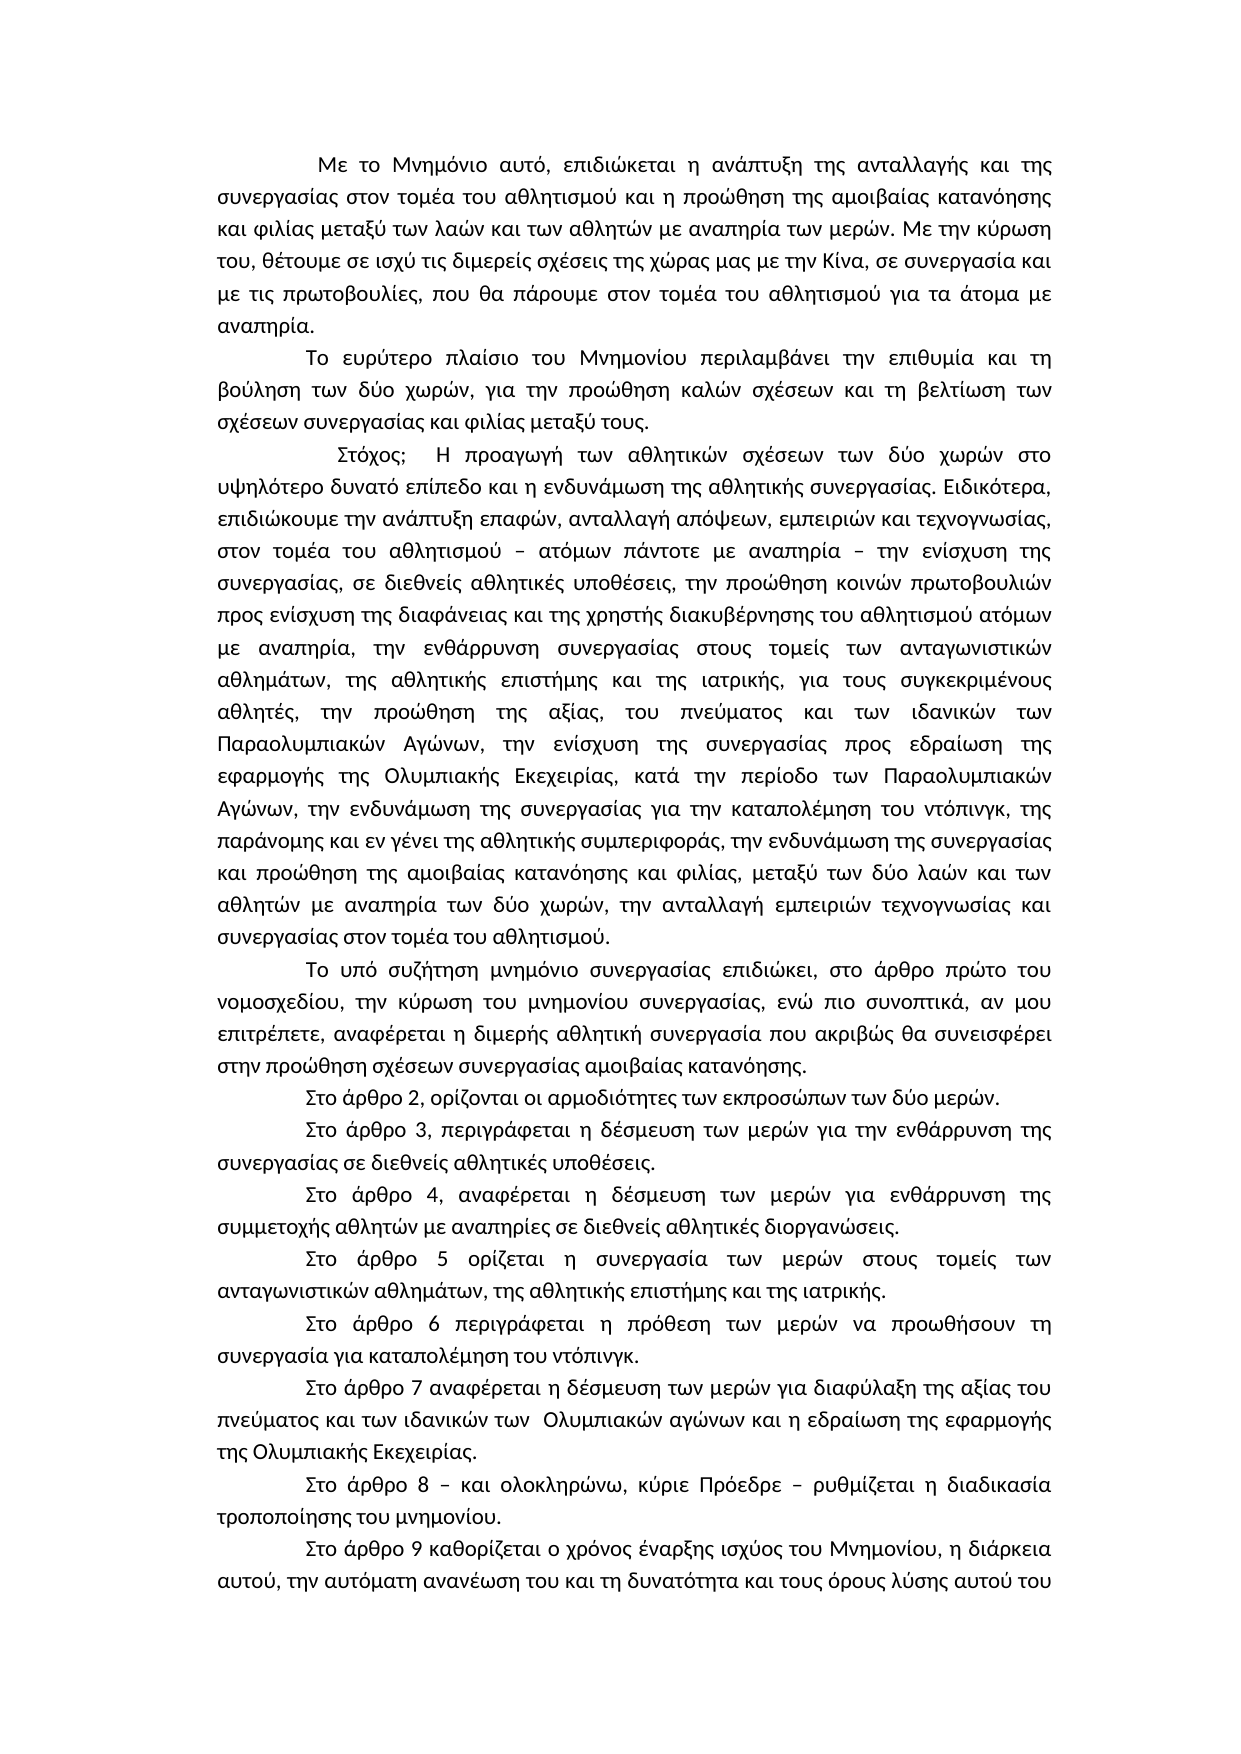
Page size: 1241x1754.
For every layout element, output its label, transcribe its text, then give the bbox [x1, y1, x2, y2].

text Το υπό συζήτηση μνημόνιο συνεργασίας επιδιώκει, στο άρθρο πρώτο του νομοσχεδίου, την κύρωση του μνημονίου συνεργασίας, ενώ πιο συνοπτικά, αν μου επιτρέπετε, αναφέρεται η διμερής αθλητική συνεργασία που ακριβώς θα συνεισφέρει στην προώθηση σχέσεων συνεργασίας αμοιβαίας κατανόησης. [217, 955, 1053, 1079]
text Στο άρθρο 2, ορίζονται οι αρμοδιότητες των εκπροσώπων των δύο μερών. [217, 1083, 1053, 1111]
text Στο άρθρο 6 περιγράφεται η πρόθεση των μερών να προωθήσουν τη συνεργασία για καταπολέμηση του ντόπινγκ. [217, 1309, 1053, 1369]
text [217, 1534, 1053, 1594]
text Στο άρθρο 3, περιγράφεται η δέσμευση των μερών για την ενθάρρυνση της συνεργασίας σε διεθνείς αθλητικές υποθέσεις. [217, 1116, 1053, 1176]
text Στο άρθρο 7 αναφέρεται η δέσμευση των μερών για διαφύλαξη της αξίας του πνεύματος και των ιδανικών των Ολυμπιακών αγώνων και η εδραίωση της εφαρμογής της Ολυμπιακής Εκεχειρίας. [217, 1373, 1053, 1466]
text Στο άρθρο 5 ορίζεται η συνεργασία των μερών στους τομείς των ανταγωνιστικών αθλημάτων, της αθλητικής επιστήμης και της ιατρικής. [217, 1244, 1053, 1304]
text Στο άρθρο 8 – και ολοκληρώνω, κύριε Πρόεδρε – ρυθμίζεται η διαδικασία τροποποίησης του μνημονίου. [217, 1470, 1053, 1530]
text Στόχος; Η προαγωγή των αθλητικών σχέσεων των δύο χωρών στο υψηλότερο δυνατό επίπεδο και η ενδυνάμωση της αθλητικής συνεργασίας. Ειδικότερα, επιδιώκουμε την ανάπτυξη επαφών, ανταλλαγή απόψεων, εμπειριών και τεχνογνωσίας, στον τομέα του αθλητισμού – ατόμων πάντοτε με αναπηρία – την ενίσχυση της συνεργασίας, σε διεθνείς αθλητικές υποθέσεις, την προώθηση κοινών πρωτοβουλιών προς ενίσχυση της διαφάνειας και της χρηστής διακυβέρνησης του αθλητισμού ατόμων με αναπηρία, την ενθάρρυνση συνεργασίας στους τομείς των ανταγωνιστικών αθλημάτων, της αθλητικής επιστήμης και της ιατρικής, για τους συγκεκριμένους αθλητές, την προώθηση της αξίας, του πνεύματος και των ιδανικών των Παραολυμπιακών Αγώνων, την ενίσχυση της συνεργασίας προς εδραίωση της εφαρμογής της Ολυμπιακής Εκεχειρίας, κατά την περίοδο των Παραολυμπιακών Αγώνων, την ενδυνάμωση της συνεργασίας για την καταπολέμηση του ντόπινγκ, της παράνομης και εν γένει της αθλητικής συμπεριφοράς, την ενδυνάμωση της συνεργασίας και προώθηση της αμοιβαίας κατανόησης και φιλίας, μεταξύ των δύο λαών και των αθλητών με αναπηρία των δύο χωρών, την ανταλλαγή εμπειριών τεχνογνωσίας και συνεργασίας στον τομέα του αθλητισμού. [217, 440, 1053, 951]
text Στο άρθρο 4, αναφέρεται η δέσμευση των μερών για ενθάρρυνση της συμμετοχής αθλητών με αναπηρίες σε διεθνείς αθλητικές διοργανώσεις. [217, 1180, 1053, 1240]
text Με το Μνημόνιο αυτό, επιδιώκεται η ανάπτυξη της ανταλλαγής και της συνεργασίας στον τομέα του αθλητισμού και η προώθηση της αμοιβαίας κατανόησης και φιλίας μεταξύ των λαών και των αθλητών με αναπηρία των μερών. Με την κύρωση του, θέτουμε σε ισχύ τις διμερείς σχέσεις της χώρας μας με την Κίνα, σε συνεργασία και με τις πρωτοβουλίες, που θα πάρουμε στον τομέα του αθλητισμού για τα άτομα με αναπηρία. [217, 150, 1053, 339]
text Το ευρύτερο πλαίσιο του Μνημονίου περιλαμβάνει την επιθυμία και τη βούληση των δύο χωρών, για την προώθηση καλών σχέσεων και τη βελτίωση των σχέσεων συνεργασίας και φιλίας μεταξύ τους. [217, 343, 1053, 436]
